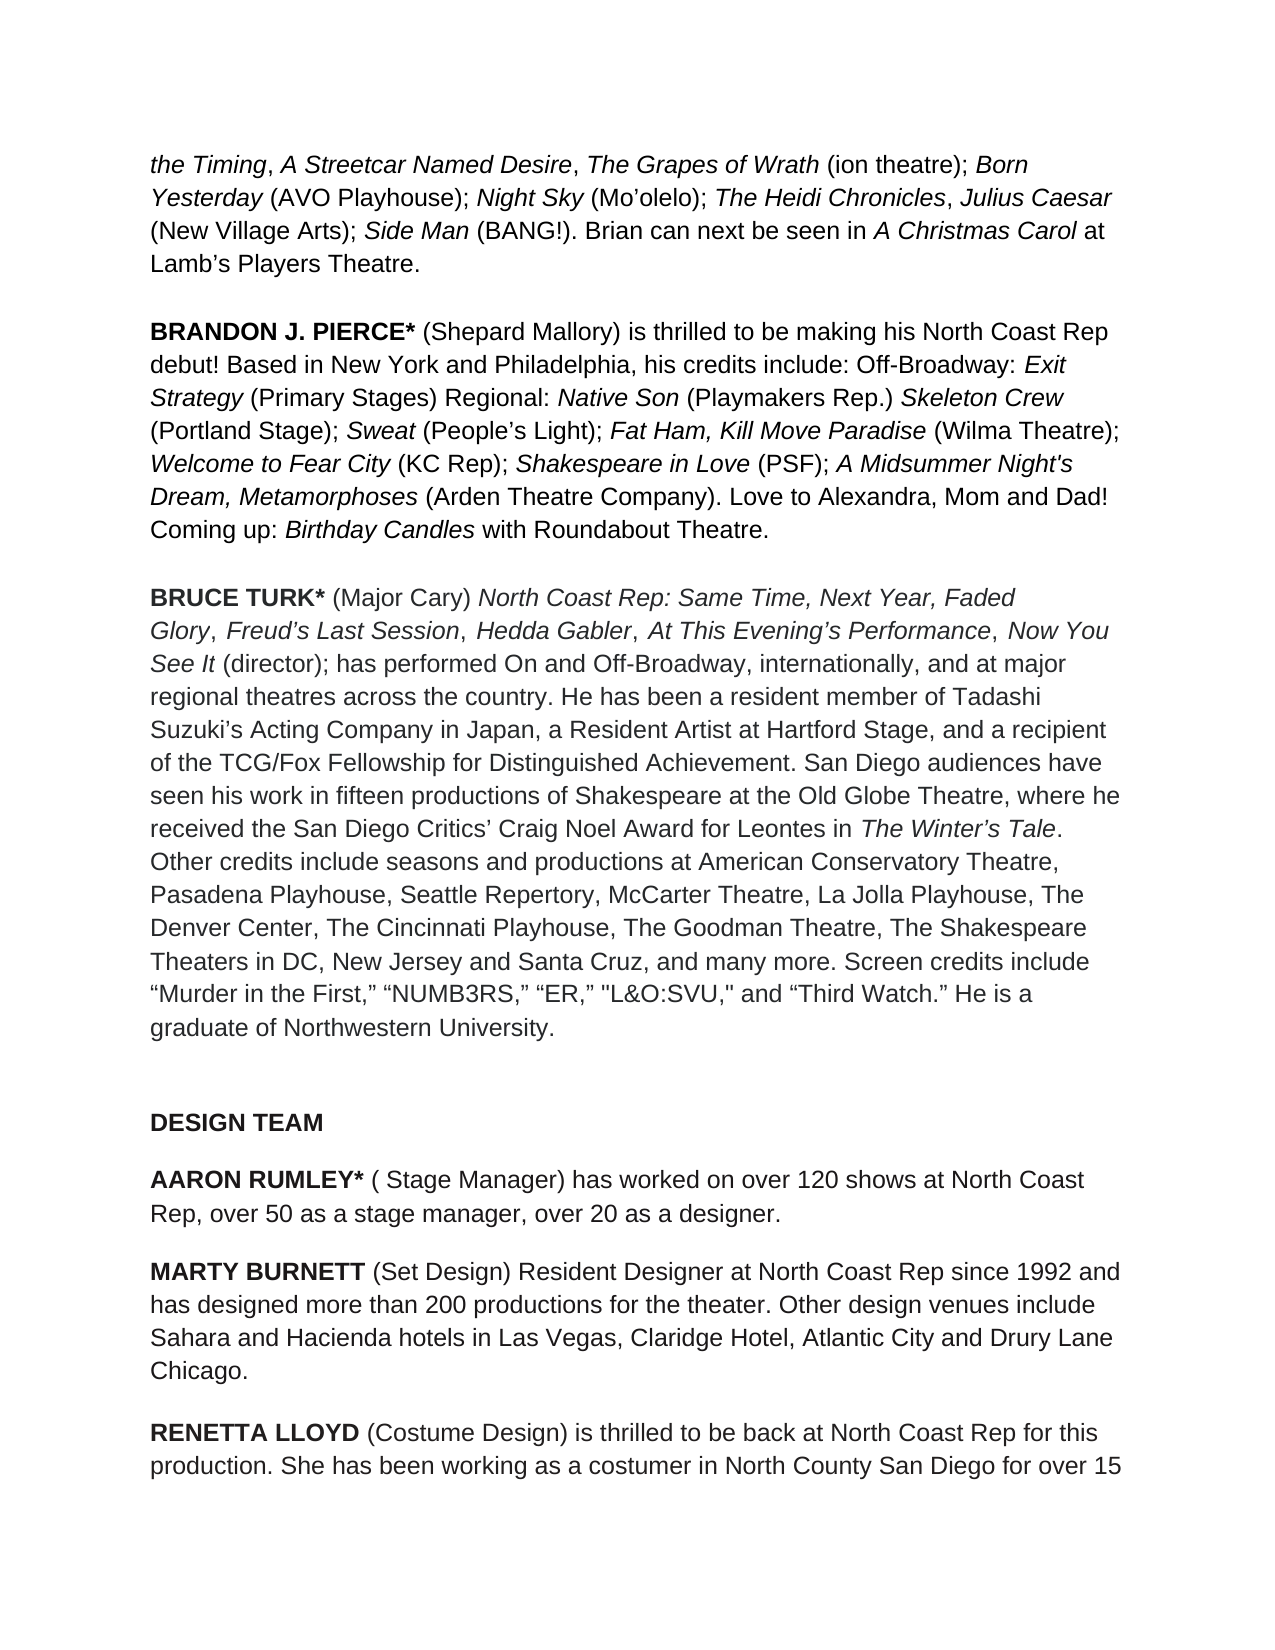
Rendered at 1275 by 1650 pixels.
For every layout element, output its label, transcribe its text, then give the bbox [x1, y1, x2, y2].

text AARON RUMLEY* ( Stage Manager) has worked on over 120 shows at North Coast Rep, over 50 as a stage manager, over 20 as a designer. [150, 1166, 1125, 1227]
text BRUCE TURK* (Major Cary) North Coast Rep: Same Time, Next Year, Faded Glory, Freud’s Last Session, Hedda Gabler, At This Evening’s Performance, Now You See It (director); has performed On and Off-Broadway, internationally, and at major regional theatres across the country. He has been a resident member of Tadashi Suzuki’s Acting Company in Japan, a Resident Artist at Hartford Stage, and a recipient of the TCG/Fox Fellowship for Distinguished Achievement. San Diego audiences have seen his work in fifteen productions of Shakespeare at the Old Globe Theatre, where he received the San Diego Critics’ Craig Noel Award for Leontes in The Winter’s Tale. Other credits include seasons and productions at American Conservatory Theatre, Pasadena Playhouse, Seattle Repertory, McCarter Theatre, La Jolla Playhouse, The Denver Center, The Cincinnati Playhouse, The Goodman Theatre, The Shakespeare Theaters in DC, New Jersey and Santa Cruz, and many more. Screen credits include “Murder in the First,” “NUMB3RS,” “ER,” "L&O:SVU," and “Third Watch.” He is a graduate of Northwestern University. [150, 583, 1125, 1041]
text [150, 1418, 1125, 1479]
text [150, 150, 1125, 278]
text BRANDON J. PIERCE* (Shepard Mallory) is thrilled to be making his North Coast Rep debut! Based in New York and Philadelphia, his credits include: Off-Broadway: Exit Strategy (Primary Stages) Regional: Native Son (Playmakers Rep.) Skeleton Crew (Portland Stage); Sweat (People’s Light); Fat Ham, Kill Move Paradise (Wilma Theatre); Welcome to Fear City (KC Rep); Shakespeare in Love (PSF); A Midsummer Night's Dream, Metamorphoses (Arden Theatre Company). Love to Alexandra, Mom and Dad! Coming up: Birthday Candles with Roundabout Theatre. [150, 317, 1125, 544]
text MARTY BURNETT (Set Design) Resident Designer at North Coast Rep since 1992 and has designed more than 200 productions for the theater. Other design venues include Sahara and Hacienda hotels in Las Vegas, Claridge Hotel, Atlantic City and Drury Lane Chicago. [150, 1257, 1125, 1384]
text DESIGN TEAM [150, 1107, 1125, 1136]
